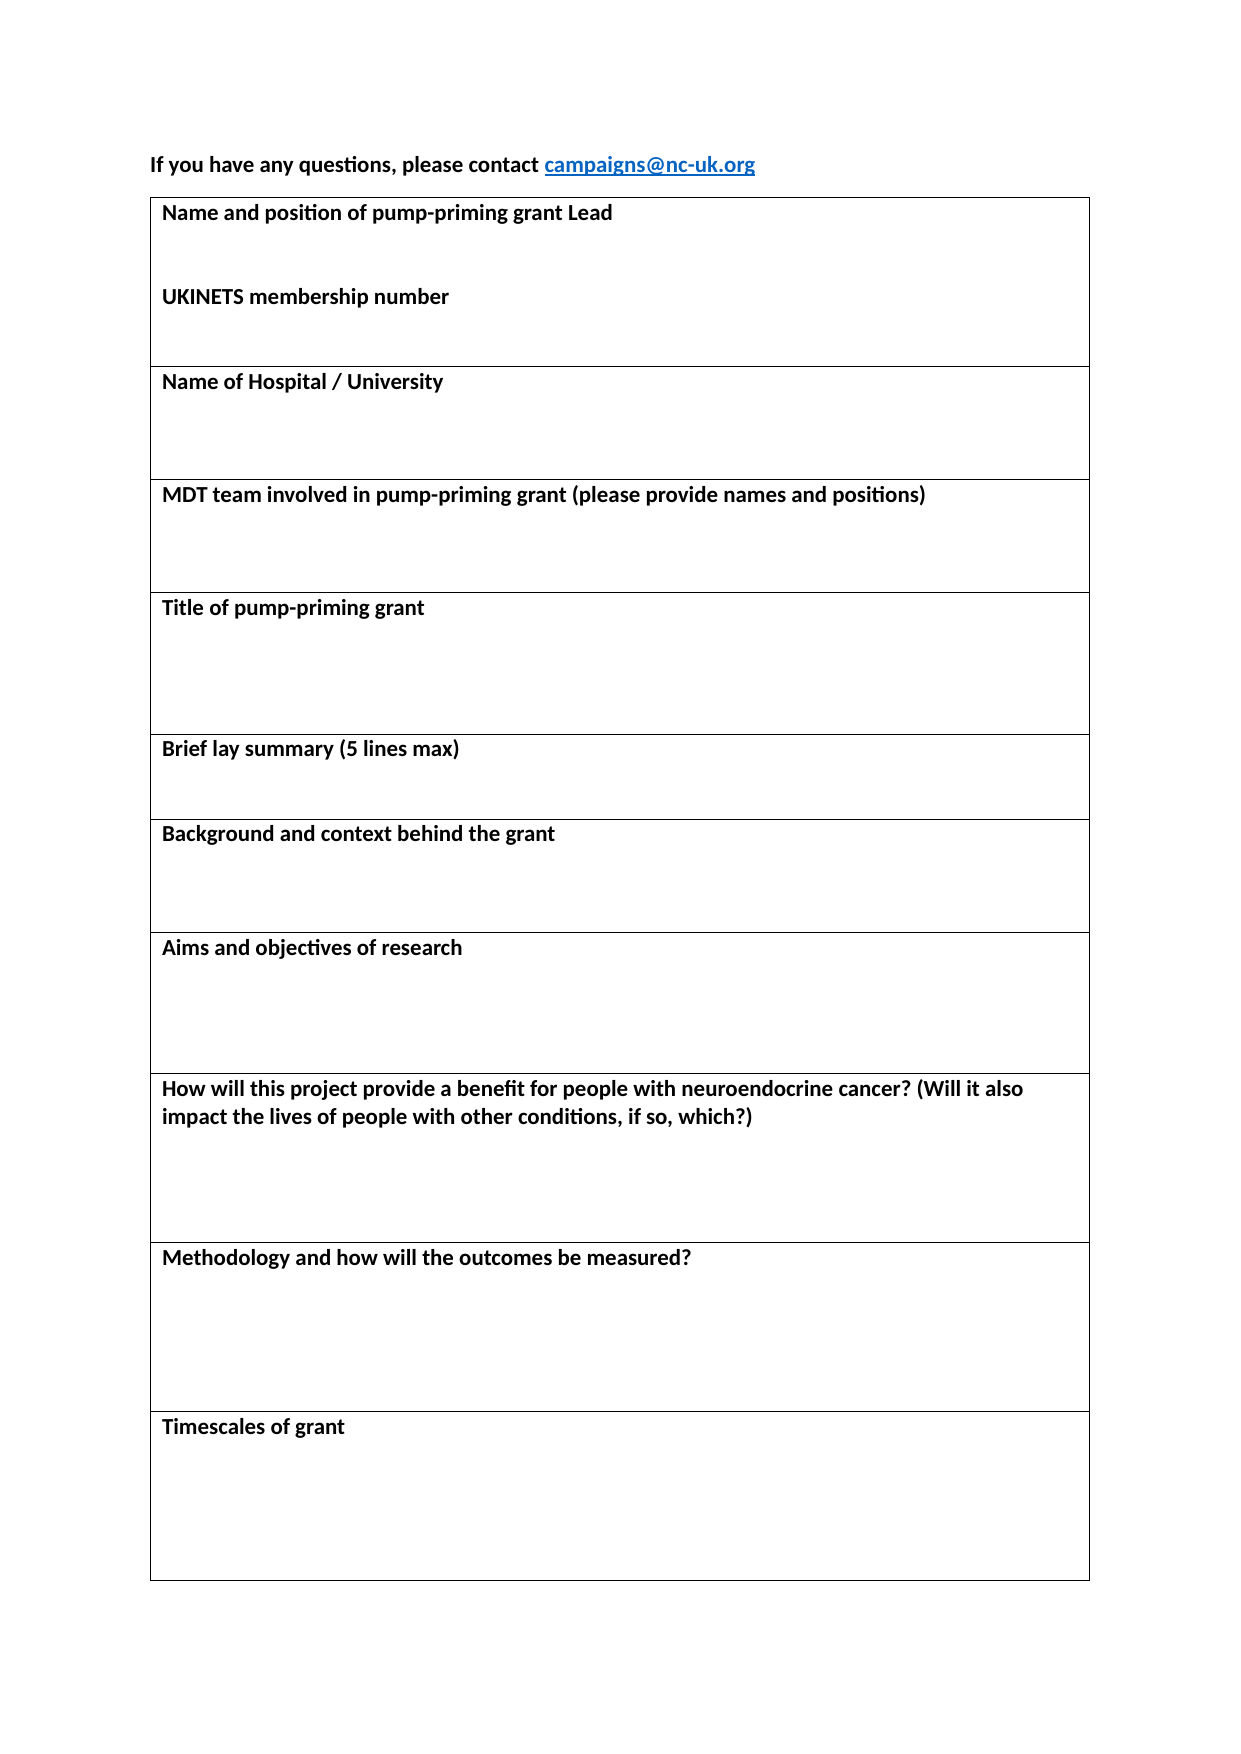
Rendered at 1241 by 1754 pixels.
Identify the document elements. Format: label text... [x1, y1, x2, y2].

table_cell Name of Hospital / University [151, 367, 1089, 479]
table_cell Aims and objectives of research [151, 933, 1089, 1073]
table_header Name and position of pump-priming grant Lead UKINETS membership number [151, 198, 1089, 366]
text If you have any questions, please contact campaigns@nc-uk.org [150, 150, 1090, 178]
table_cell Brief lay summary (5 lines max) [151, 735, 1089, 818]
table_cell How will this project provide a benefit for people with neuroendocrine cancer? (Will it also impact the lives of people with other conditions, if so, which?) [151, 1074, 1089, 1242]
table_cell Background and context behind the grant [151, 820, 1089, 932]
table_cell Timescales of grant [151, 1412, 1089, 1580]
table_cell Title of pump-priming grant [151, 593, 1089, 733]
table_cell Methodology and how will the outcomes be measured? [151, 1243, 1089, 1411]
table_cell MDT team involved in pump-priming grant (please provide names and positions) [151, 480, 1089, 592]
